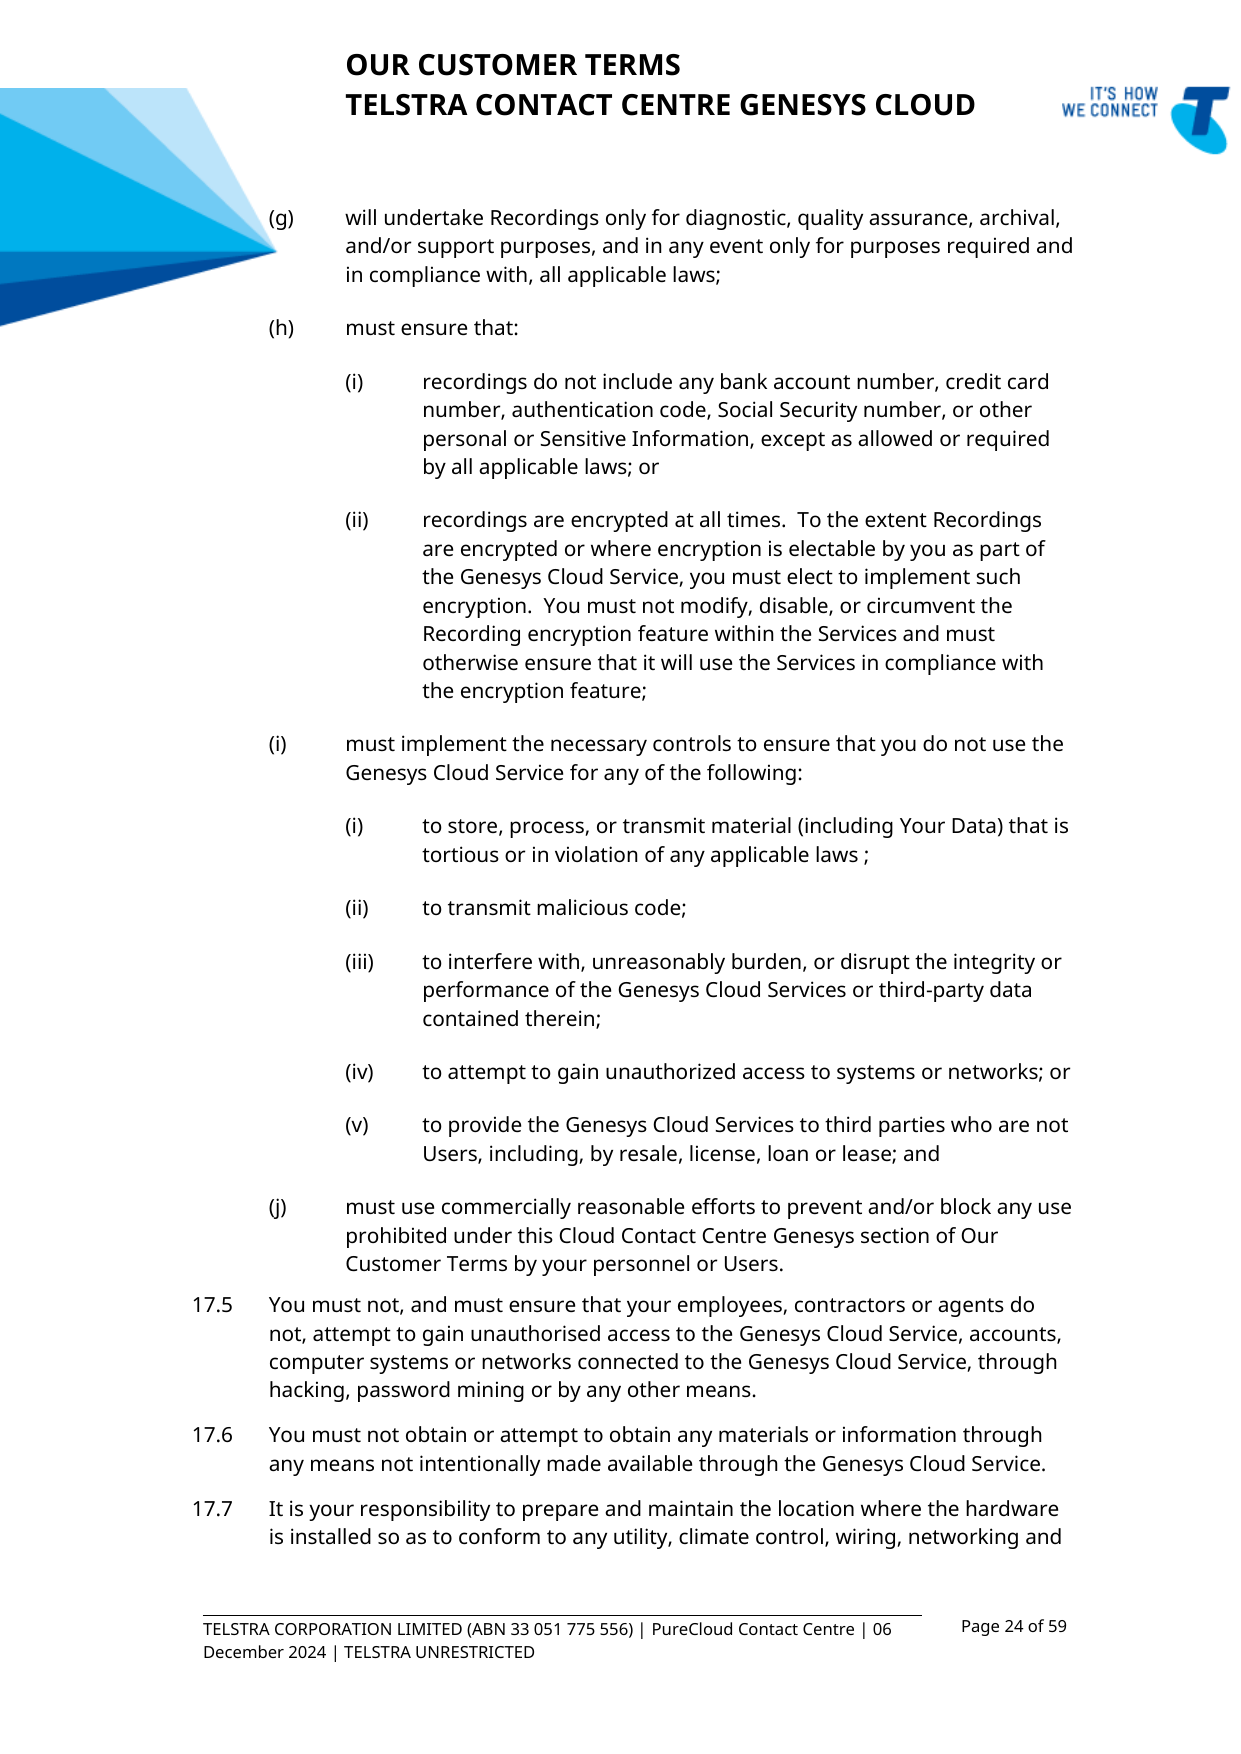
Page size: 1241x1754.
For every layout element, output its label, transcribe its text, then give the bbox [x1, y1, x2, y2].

subtitle recordings are encrypted at all times. To the extent Recordings are encrypted or where encryption is electable by you as part of the Genesys Cloud Service, you must elect to implement such encryption. You must not modify, disable, or circumvent the Recording encryption feature within the Services and must otherwise ensure that it will use the Services in compliance with the encryption feature; [345, 506, 1078, 704]
subtitle must ensure that: [268, 313, 1078, 342]
subtitle to attempt to gain unauthorized access to systems or networks; or [345, 1057, 1078, 1086]
picture [1060, 82, 1232, 157]
subtitle You must not obtain or attempt to obtain any materials or information through any means not intentionally made available through the Genesys Cloud Service. [192, 1420, 1078, 1477]
picture [0, 88, 304, 246]
subtitle You must not, and must ensure that your employees, contractors or agents do not, attempt to gain unauthorised access to the Genesys Cloud Service, accounts, computer systems or networks connected to the Genesys Cloud Service, through hacking, password mining or by any other means. [192, 1290, 1078, 1404]
subtitle will undertake Recordings only for diagnostic, quality assurance, archival, and/or support purposes, and in any event only for purposes required and in compliance with, all applicable laws; [268, 203, 1078, 288]
picture [0, 253, 304, 328]
subtitle to store, process, or transmit material (including Your Data) that is tortious or in violation of any applicable laws ; [345, 811, 1078, 868]
subtitle to interfere with, unreasonably burden, or disrupt the integrity or performance of the Genesys Cloud Services or third-party data contained therein; [345, 947, 1078, 1032]
subtitle must use commercially reasonable efforts to prevent and/or block any use prohibited under this Cloud Contact Centre Genesys section of Our Customer Terms by your personnel or Users. [268, 1192, 1078, 1278]
subtitle must implement the necessary controls to ensure that you do not use the Genesys Cloud Service for any of the following: [268, 729, 1078, 786]
subtitle to provide the Genesys Cloud Services to third parties who are not Users, including, by resale, license, loan or lease; and [345, 1111, 1078, 1167]
subtitle recordings do not include any bank account number, credit card number, authentication code, Social Security number, or other personal or Sensitive Information, except as allowed or required by all applicable laws; or [345, 367, 1078, 481]
subtitle to transmit malicious code; [345, 893, 1078, 922]
